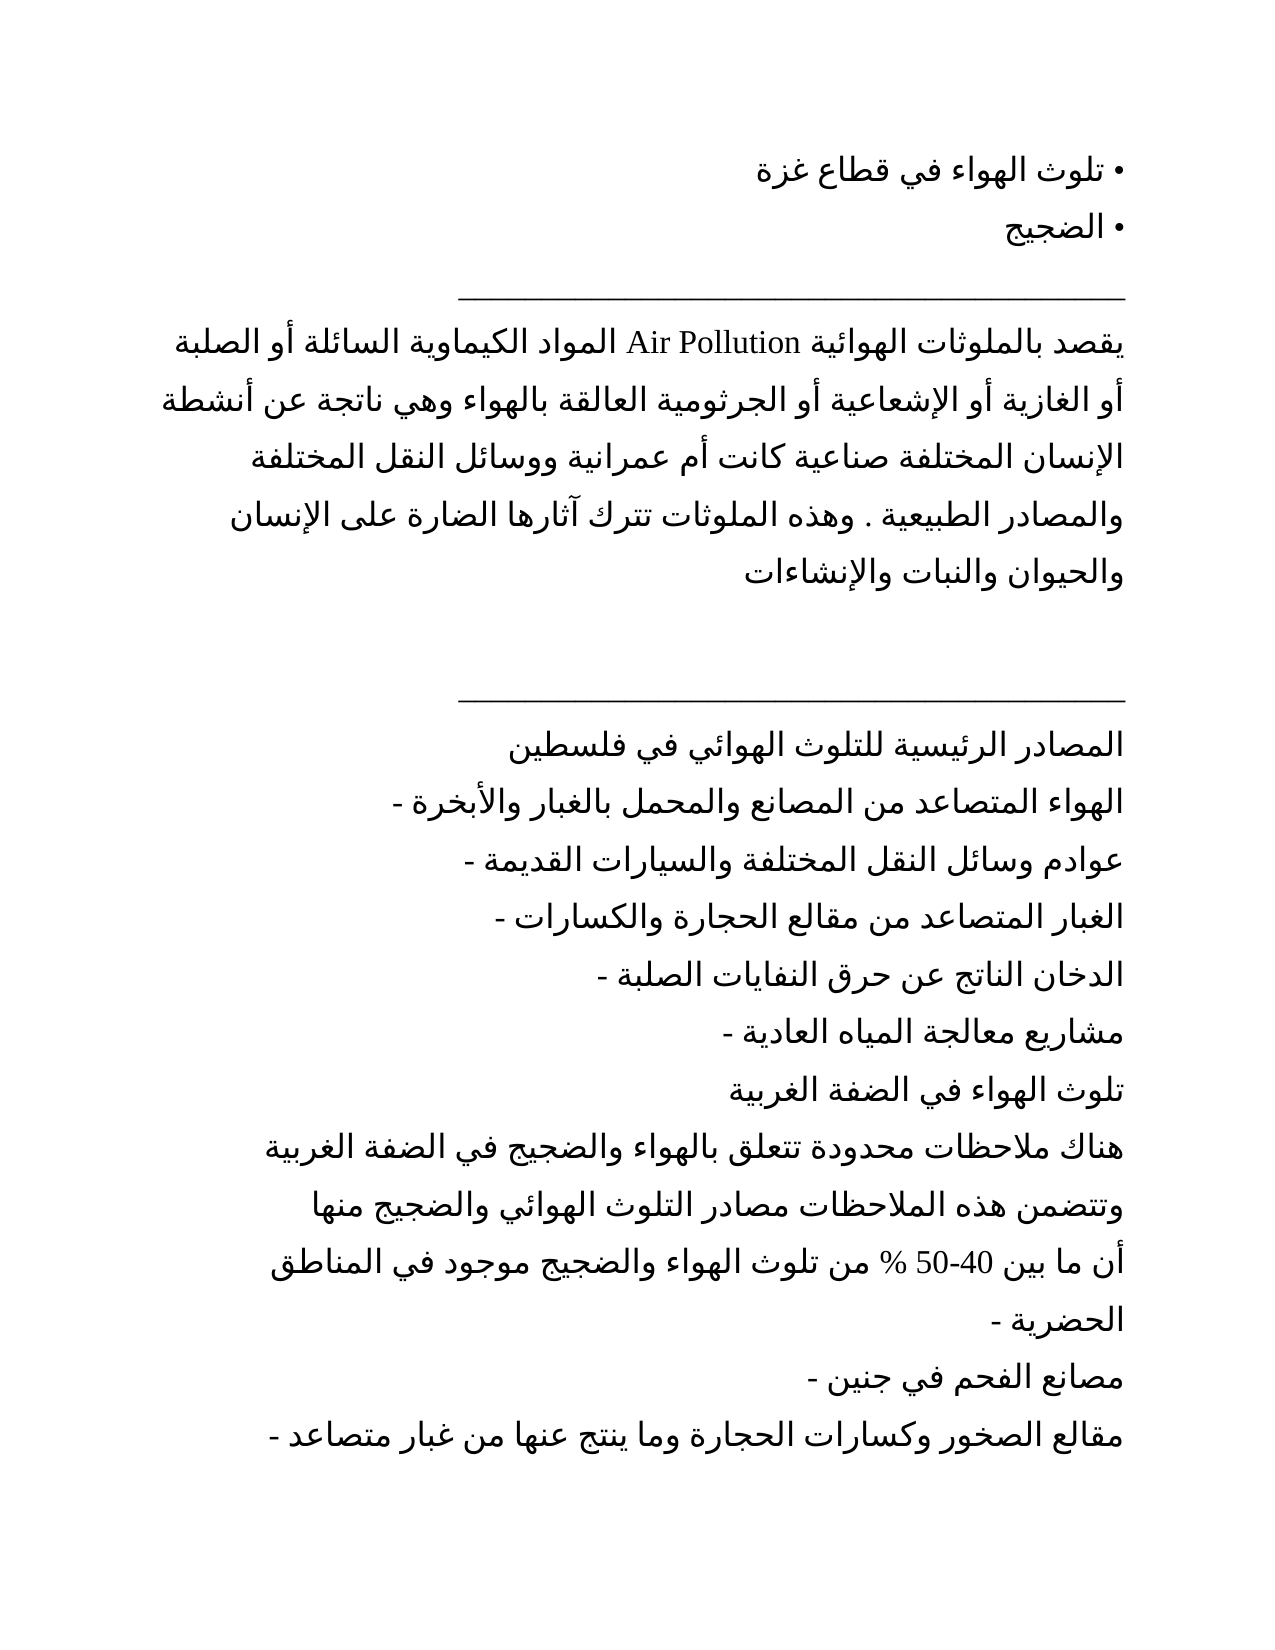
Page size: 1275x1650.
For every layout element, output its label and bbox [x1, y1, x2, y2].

text [150, 150, 1125, 1453]
